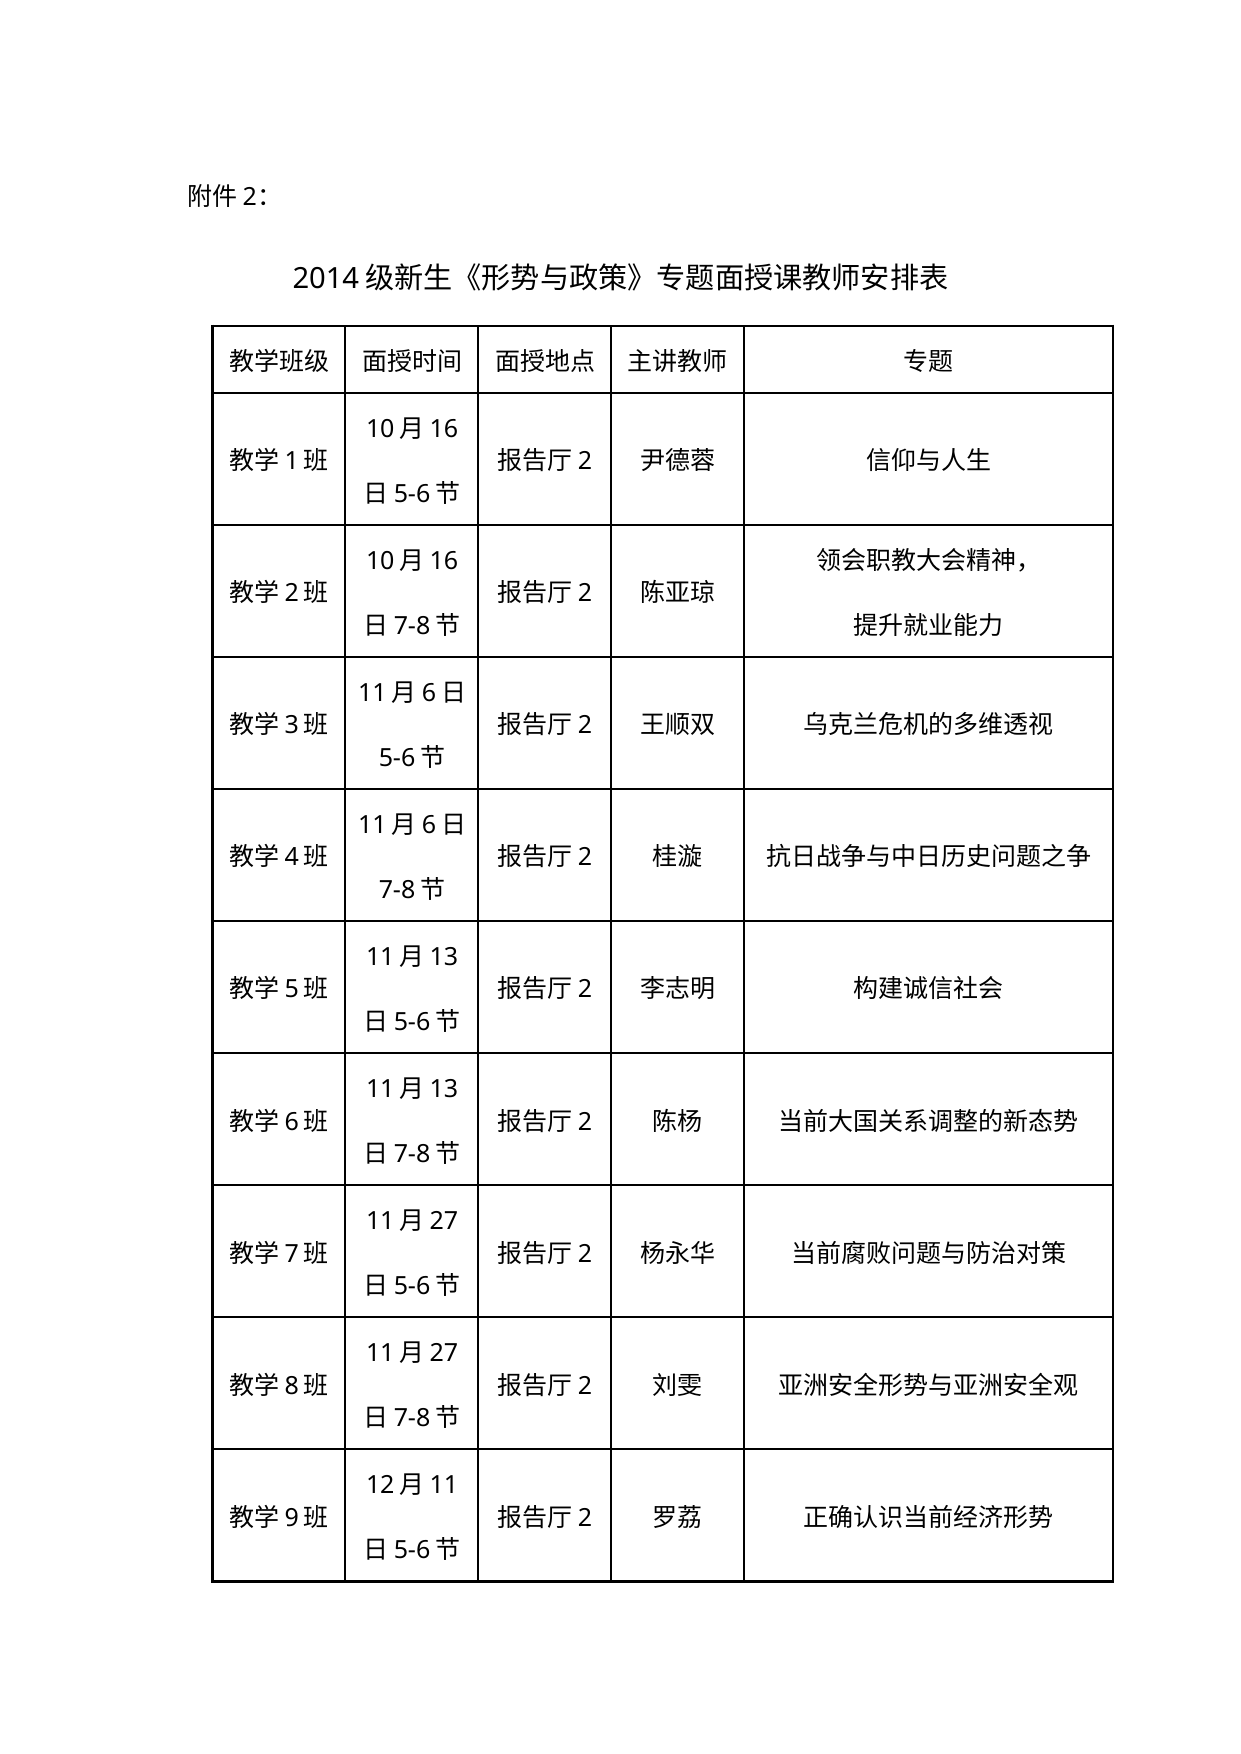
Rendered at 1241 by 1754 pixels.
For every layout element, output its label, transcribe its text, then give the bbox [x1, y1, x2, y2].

table_cell 桂漩 [612, 790, 743, 920]
table_cell 报告厅2 [479, 1318, 610, 1448]
table_cell 报告厅2 [479, 394, 610, 524]
table_cell 王顺双 [612, 658, 743, 788]
table_cell 11月27日5-6节 [346, 1186, 477, 1316]
table_cell 正确认识当前经济形势 [745, 1450, 1112, 1580]
table_header 教学班级 [214, 327, 344, 392]
table_cell 11月13日5-6节 [346, 922, 477, 1052]
table_header 面授时间 [346, 327, 477, 392]
table_header 主讲教师 [612, 327, 743, 392]
table_cell 信仰与人生 [745, 394, 1112, 524]
table_cell 10月16日5-6节 [346, 394, 477, 524]
table_cell 报告厅2 [479, 1186, 610, 1316]
table_cell 11月6日5-6节 [346, 658, 477, 788]
table_cell 杨永华 [612, 1186, 743, 1316]
table_cell 12月11日5-6节 [346, 1450, 477, 1580]
table_cell 陈亚琼 [612, 526, 743, 656]
table_cell 教学4班 [214, 790, 344, 920]
table_cell 陈杨 [612, 1054, 743, 1184]
table_cell 抗日战争与中日历史问题之争 [745, 790, 1112, 920]
table_cell 教学6班 [214, 1054, 344, 1184]
table_cell 10月16日7-8节 [346, 526, 477, 656]
text 2014级新生《形势与政策》专题面授课教师安排表 [187, 243, 1053, 308]
table_cell 报告厅2 [479, 526, 610, 656]
table_cell 报告厅2 [479, 1054, 610, 1184]
table_cell 当前大国关系调整的新态势 [745, 1054, 1112, 1184]
table_cell 领会职教大会精神， 提升就业能力 [745, 526, 1112, 656]
table_cell 报告厅2 [479, 1450, 610, 1580]
table_cell 亚洲安全形势与亚洲安全观 [745, 1318, 1112, 1448]
table_cell 11月27日7-8节 [346, 1318, 477, 1448]
table_cell 报告厅2 [479, 658, 610, 788]
table_cell 教学5班 [214, 922, 344, 1052]
table_cell 罗荔 [612, 1450, 743, 1580]
table_cell 教学7班 [214, 1186, 344, 1316]
table_cell 11月13日7-8节 [346, 1054, 477, 1184]
table_cell 教学1班 [214, 394, 344, 524]
text 附件2： [187, 162, 1053, 227]
table_cell 刘雯 [612, 1318, 743, 1448]
table_cell 报告厅2 [479, 922, 610, 1052]
table_cell 教学9班 [214, 1450, 344, 1580]
table_cell 乌克兰危机的多维透视 [745, 658, 1112, 788]
table_cell 李志明 [612, 922, 743, 1052]
table_cell 构建诚信社会 [745, 922, 1112, 1052]
table_cell 当前腐败问题与防治对策 [745, 1186, 1112, 1316]
table_cell 教学8班 [214, 1318, 344, 1448]
table_cell 尹德蓉 [612, 394, 743, 524]
table_cell 11月6日7-8节 [346, 790, 477, 920]
table_cell 教学2班 [214, 526, 344, 656]
table_header 面授地点 [479, 327, 610, 392]
table_cell 报告厅2 [479, 790, 610, 920]
table_cell 教学3班 [214, 658, 344, 788]
table_header 专题 [745, 327, 1112, 392]
